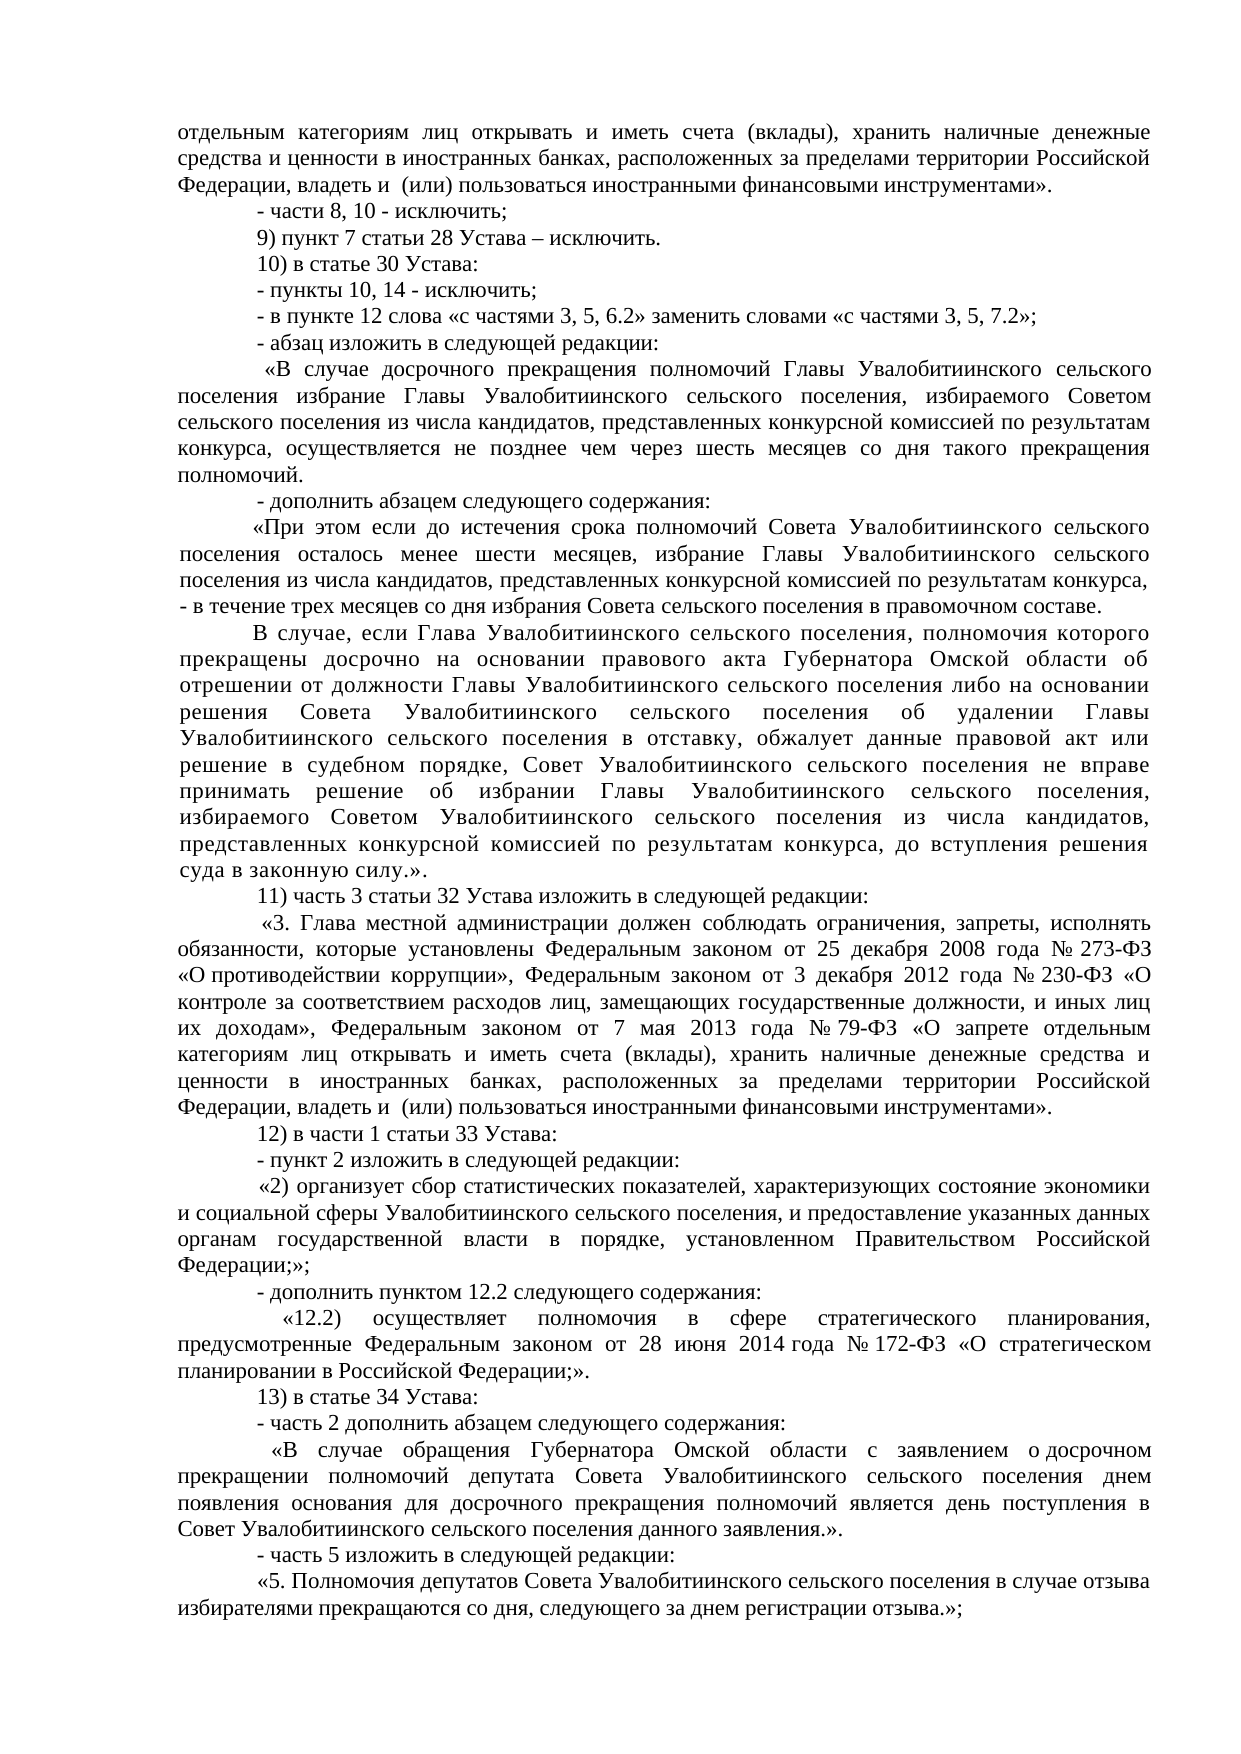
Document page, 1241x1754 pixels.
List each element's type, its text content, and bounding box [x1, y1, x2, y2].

text - абзац изложить в следующей редакции: [177, 329, 1152, 355]
text - часть 5 изложить в следующей редакции: [177, 1541, 1152, 1568]
text 11) часть 3 статьи 32 Устава изложить в следующей редакции: [177, 882, 1152, 909]
text «При этом если до истечения срока полномочий Совета Увалобитиинского сельского поселения осталось менее шести месяцев, избрание Главы Увалобитиинского сельского поселения из числа кандидатов, представленных конкурсной комиссией по результатам конкурса, - в течение трех месяцев со дня избрания Совета сельского поселения в правомочном составе. [179, 513, 1149, 619]
text «В случае обращения Губернатора Омской области с заявлением о досрочном прекращении полномочий депутата Совета Увалобитиинского сельского поселения днем появления основания для досрочного прекращения полномочий является день поступления в Совет Увалобитиинского сельского поселения данного заявления.». [177, 1436, 1152, 1541]
text - в пункте 12 слова «с частями 3, 5, 6.2» заменить словами «с частями 3, 5, 7.2»; [177, 303, 1152, 329]
text «3. Глава местной администрации должен соблюдать ограничения, запреты, исполнять обязанности, которые установлены Федеральным законом от 25 декабря 2008 года № 273-ФЗ «О противодействии коррупции», Федеральным законом от 3 декабря 2012 года № 230-ФЗ «О контроле за соответствием расходов лиц, замещающих государственные должности, и иных лиц их доходам», Федеральным законом от 7 мая 2013 года № 79-ФЗ «О запрете отдельным категориям лиц открывать и иметь счета (вклады), хранить наличные денежные средства и ценности в иностранных банках, расположенных за пределами территории Российской Федерации, владеть и (или) пользоваться иностранными финансовыми инструментами». [177, 909, 1152, 1119]
text 13) в статье 34 Устава: [177, 1383, 1152, 1409]
text «12.2) осуществляет полномочия в сфере стратегического планирования, предусмотренные Федеральным законом от 28 июня 2014 года № 172-ФЗ «О стратегическом планировании в Российской Федерации;». [177, 1304, 1152, 1383]
text - части 8, 10 - исключить; [177, 197, 1152, 223]
text «5. Полномочия депутатов Совета Увалобитиинского сельского поселения в случае отзыва избирателями прекращаются со дня, следующего за днем регистрации отзыва.»; [177, 1568, 1152, 1620]
text - дополнить пунктом 12.2 следующего содержания: [177, 1278, 1152, 1304]
text 12) в части 1 статьи 33 Устава: [177, 1119, 1152, 1146]
text В случае, если Глава Увалобитиинского сельского поселения, полномочия которого прекращены досрочно на основании правового акта Губернатора Омской области об отрешении от должности Главы Увалобитиинского сельского поселения либо на основании решения Совета Увалобитиинского сельского поселения об удалении Главы Увалобитиинского сельского поселения в отставку, обжалует данные правовой акт или решение в судебном порядке, Совет Увалобитиинского сельского поселения не вправе принимать решение об избрании Главы Увалобитиинского сельского поселения, избираемого Советом Увалобитиинского сельского поселения из числа кандидатов, представленных конкурсной комиссией по результатам конкурса, до вступления решения суда в законную силу.». [179, 619, 1149, 882]
text «2) организует сбор статистических показателей, характеризующих состояние экономики и социальной сферы Увалобитиинского сельского поселения, и предоставление указанных данных органам государственной власти в порядке, установленном Правительством Российской Федерации;»; [177, 1172, 1152, 1278]
text - пункт 2 изложить в следующей редакции: [177, 1146, 1152, 1172]
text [177, 118, 1152, 197]
text - дополнить абзацем следующего содержания: [177, 487, 1152, 513]
text 9) пункт 7 статьи 28 Устава – исключить. [177, 223, 1152, 250]
text - часть 2 дополнить абзацем следующего содержания: [177, 1409, 1152, 1436]
text «В случае досрочного прекращения полномочий Главы Увалобитиинского сельского поселения избрание Главы Увалобитиинского сельского поселения, избираемого Советом сельского поселения из числа кандидатов, представленных конкурсной комиссией по результатам конкурса, осуществляется не позднее чем через шесть месяцев со дня такого прекращения полномочий. [177, 355, 1152, 487]
text 10) в статье 30 Устава: [177, 250, 1152, 276]
text - пункты 10, 14 - исключить; [177, 276, 1152, 303]
